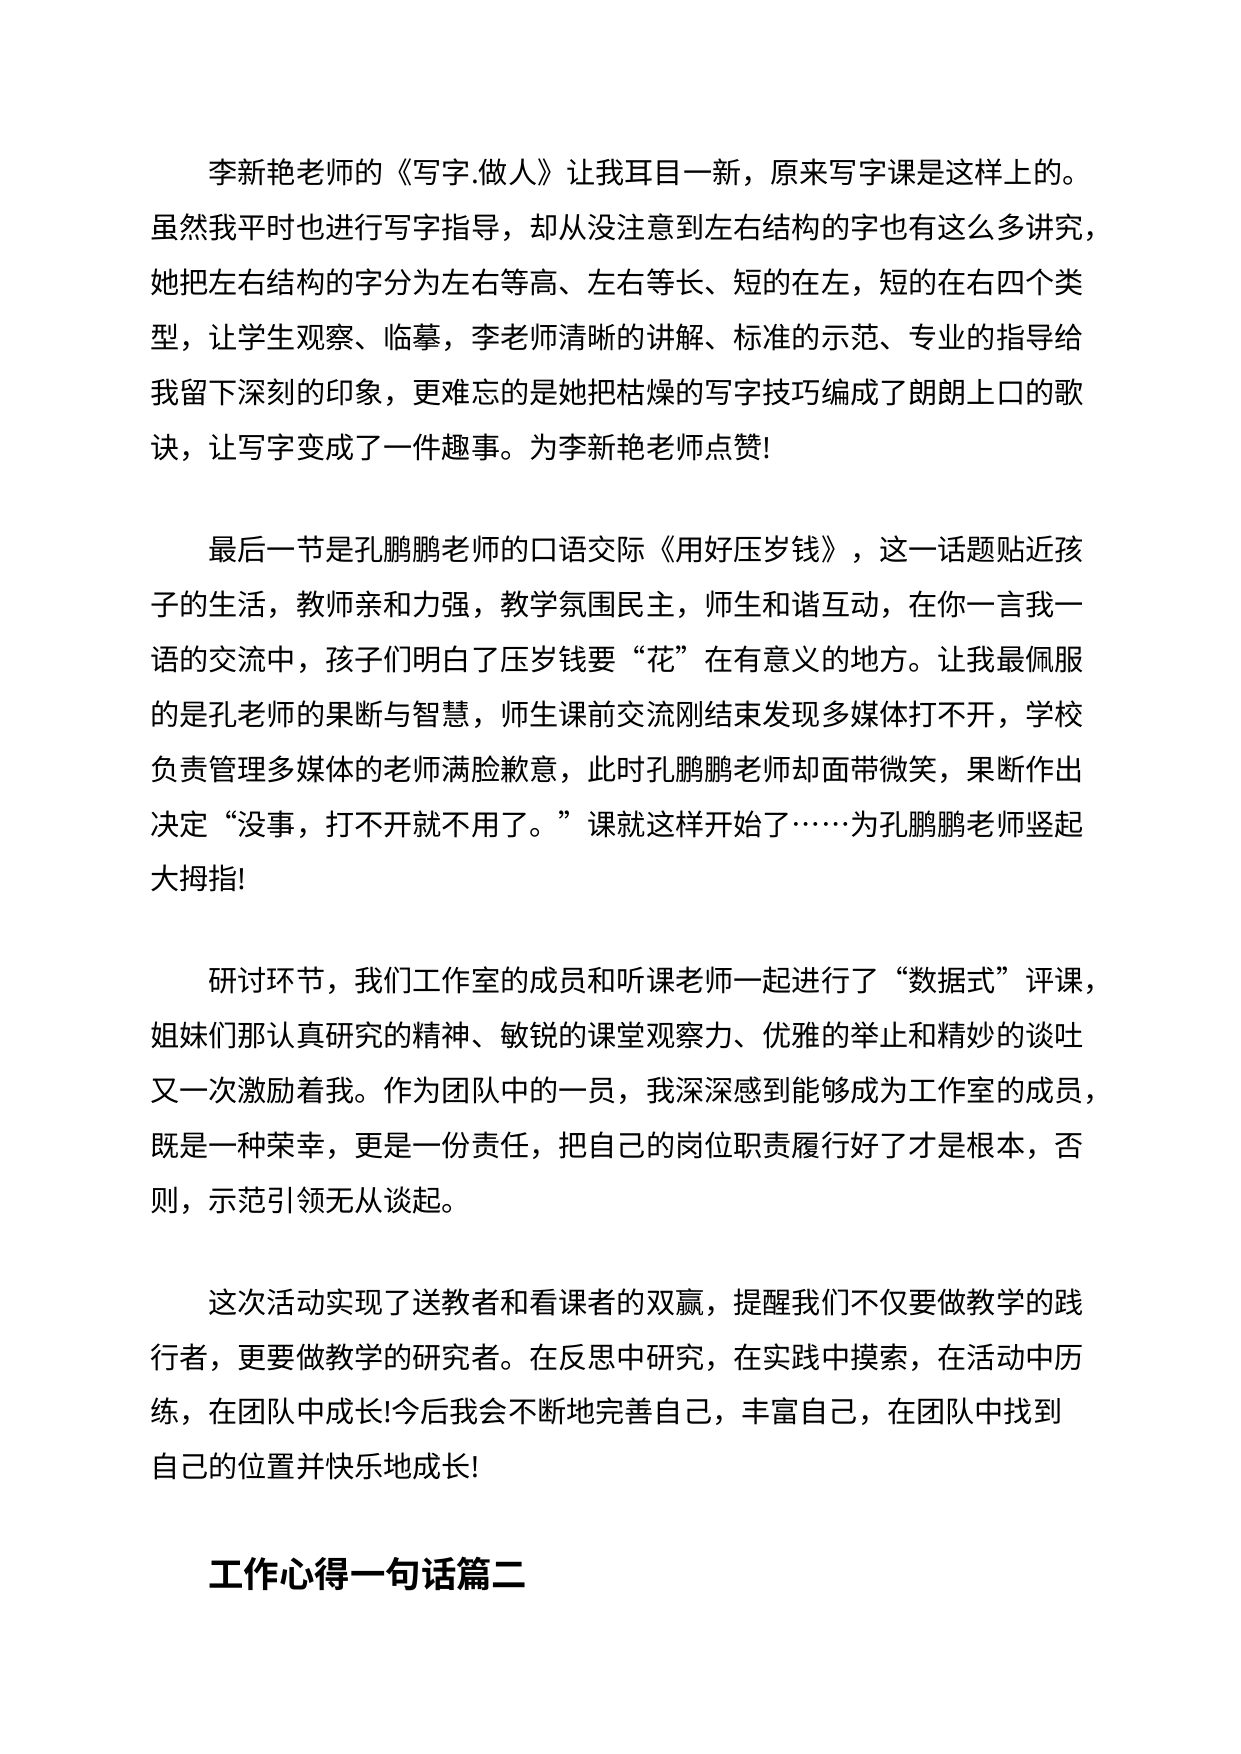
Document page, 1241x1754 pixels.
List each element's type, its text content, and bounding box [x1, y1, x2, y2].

text 这次活动实现了送教者和看课者的双赢，提醒我们不仅要做教学的践行者，更要做教学的研究者。在反思中研究，在实践中摸索，在活动中历练，在团队中成长!今后我会不断地完善自己，丰富自己，在团队中找到自己的位置并快乐地成长! [150, 1279, 1090, 1486]
text 研讨环节，我们工作室的成员和听课老师一起进行了“数据式”评课，姐妹们那认真研究的精神、敏锐的课堂观察力、优雅的举止和精妙的谈吐又一次激励着我。作为团队中的一员，我深深感到能够成为工作室的成员，既是一种荣幸，更是一份责任，把自己的岗位职责履行好了才是根本，否则，示范引领无从谈起。 [150, 958, 1090, 1220]
text 工作心得一句话篇二 [150, 1546, 1090, 1597]
text 李新艳老师的《写字.做人》让我耳目一新，原来写字课是这样上的。虽然我平时也进行写字指导，却从没注意到左右结构的字也有这么多讲究，她把左右结构的字分为左右等高、左右等长、短的在左，短的在右四个类型，让学生观察、临摹，李老师清晰的讲解、标准的示范、专业的指导给我留下深刻的印象，更难忘的是她把枯燥的写字技巧编成了朗朗上口的歌诀，让写字变成了一件趣事。为李新艳老师点赞! [150, 150, 1090, 467]
text 最后一节是孔鹏鹏老师的口语交际《用好压岁钱》，这一话题贴近孩子的生活，教师亲和力强，教学氛围民主，师生和谐互动，在你一言我一语的交流中，孩子们明白了压岁钱要“花”在有意义的地方。让我最佩服的是孔老师的果断与智慧，师生课前交流刚结束发现多媒体打不开，学校负责管理多媒体的老师满脸歉意，此时孔鹏鹏老师却面带微笑，果断作出决定“没事，打不开就不用了。”课就这样开始了……为孔鹏鹏老师竖起大拇指! [150, 527, 1090, 898]
